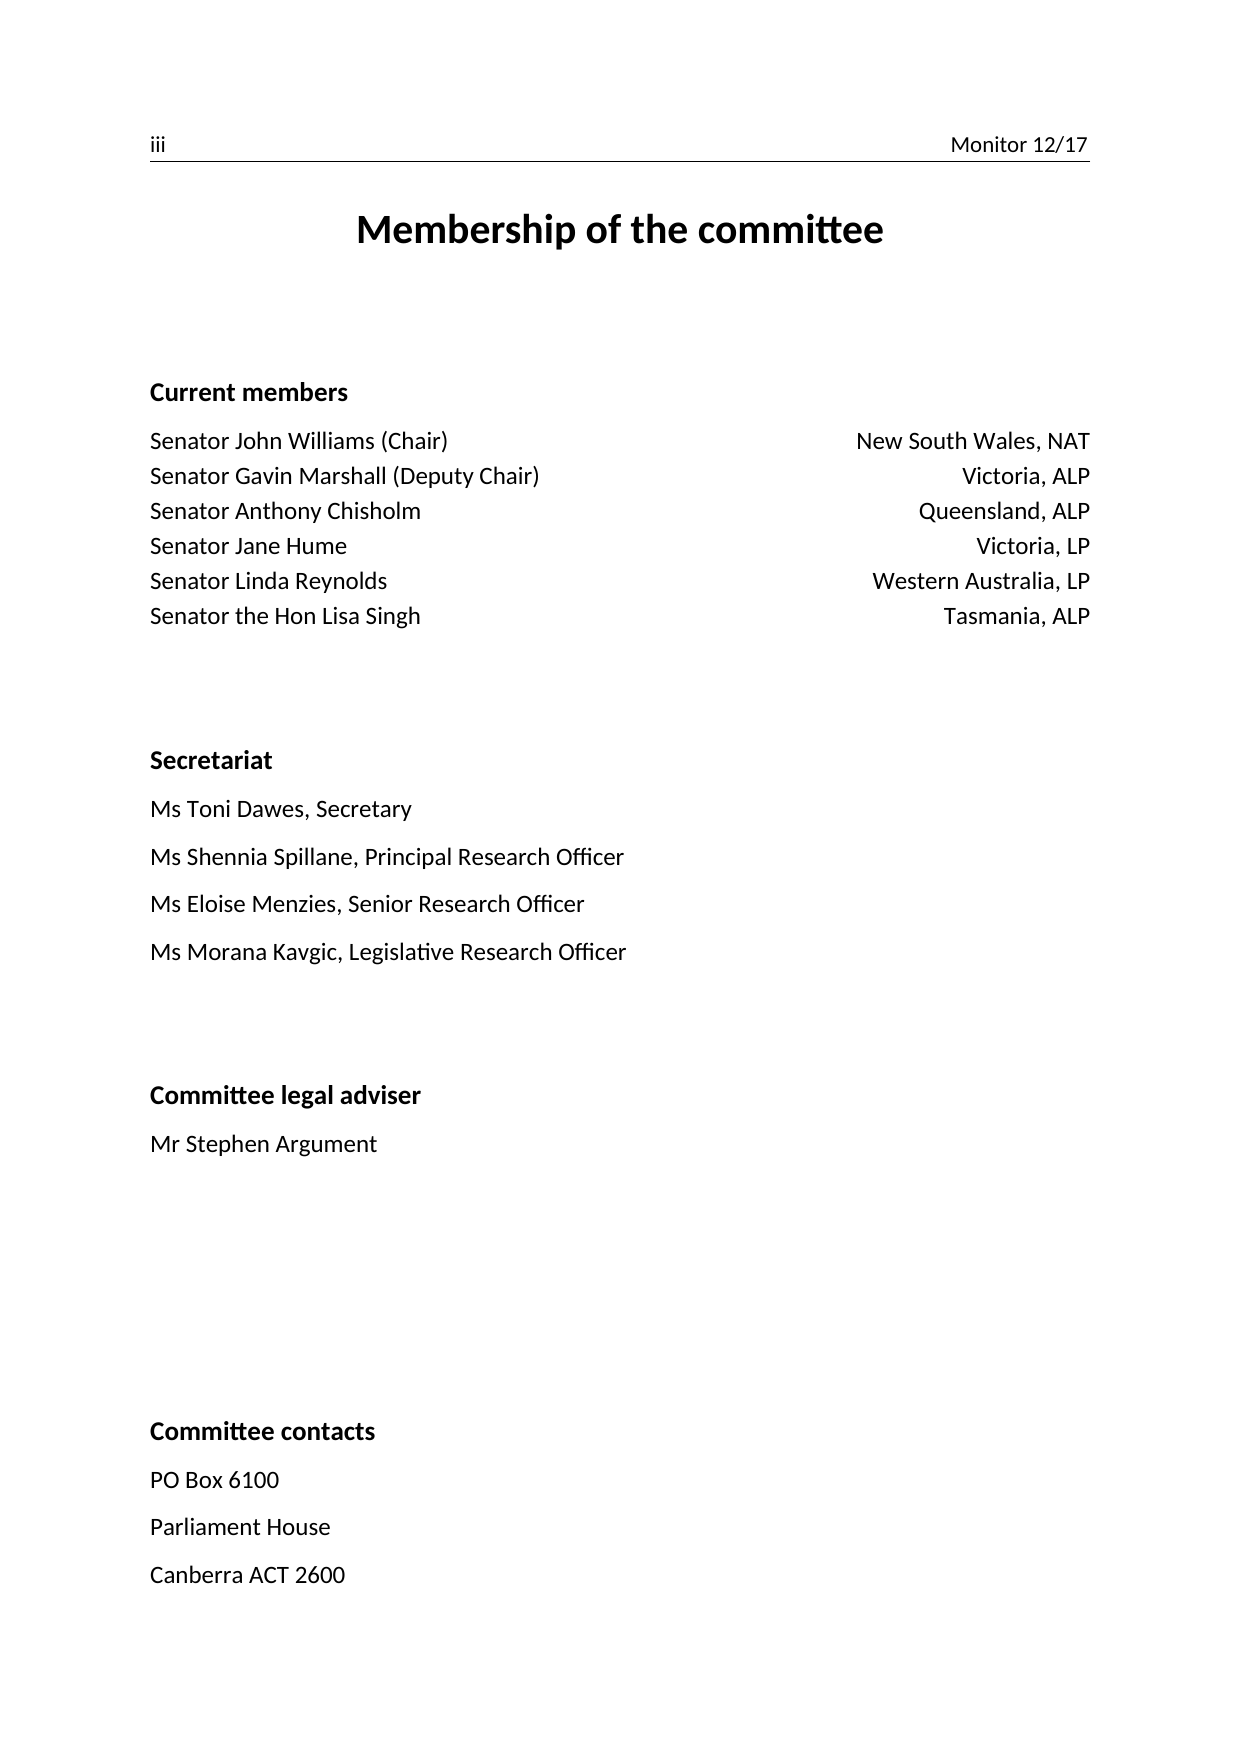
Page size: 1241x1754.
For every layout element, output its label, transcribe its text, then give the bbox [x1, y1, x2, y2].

text Mr Stephen Argument [150, 1129, 1090, 1159]
text Current members [150, 375, 1090, 408]
text PO Box 6100 [150, 1464, 1090, 1494]
text Senator John Williams (Chair) New South Wales, NAT [150, 425, 1090, 456]
text Ms Eloise Menzies, Senior Research Officer [150, 888, 1090, 919]
text Secretariat [150, 743, 1090, 776]
text Committee contacts [150, 1414, 1090, 1447]
text Senator the Hon Lisa Singh Tasmania, ALP [150, 600, 1090, 631]
text Committee legal adviser [150, 1078, 1090, 1111]
text Senator Jane Hume Victoria, LP [150, 530, 1090, 561]
text Ms Toni Dawes, Secretary [150, 793, 1090, 824]
text Ms Shennia Spillane, Principal Research Officer [150, 841, 1090, 871]
text Senator Linda Reynolds Western Australia, LP [150, 565, 1090, 596]
text Senator Anthony Chisholm Queensland, ALP [150, 495, 1090, 526]
text Parliament House [150, 1512, 1090, 1542]
text Senator Gavin Marshall (Deputy Chair) Victoria, ALP [150, 460, 1090, 491]
text Ms Morana Kavgic, Legislative Research Officer [150, 936, 1090, 966]
text Canberra ACT 2600 [150, 1559, 1090, 1589]
subtitle Membership of the committee [150, 203, 1090, 254]
